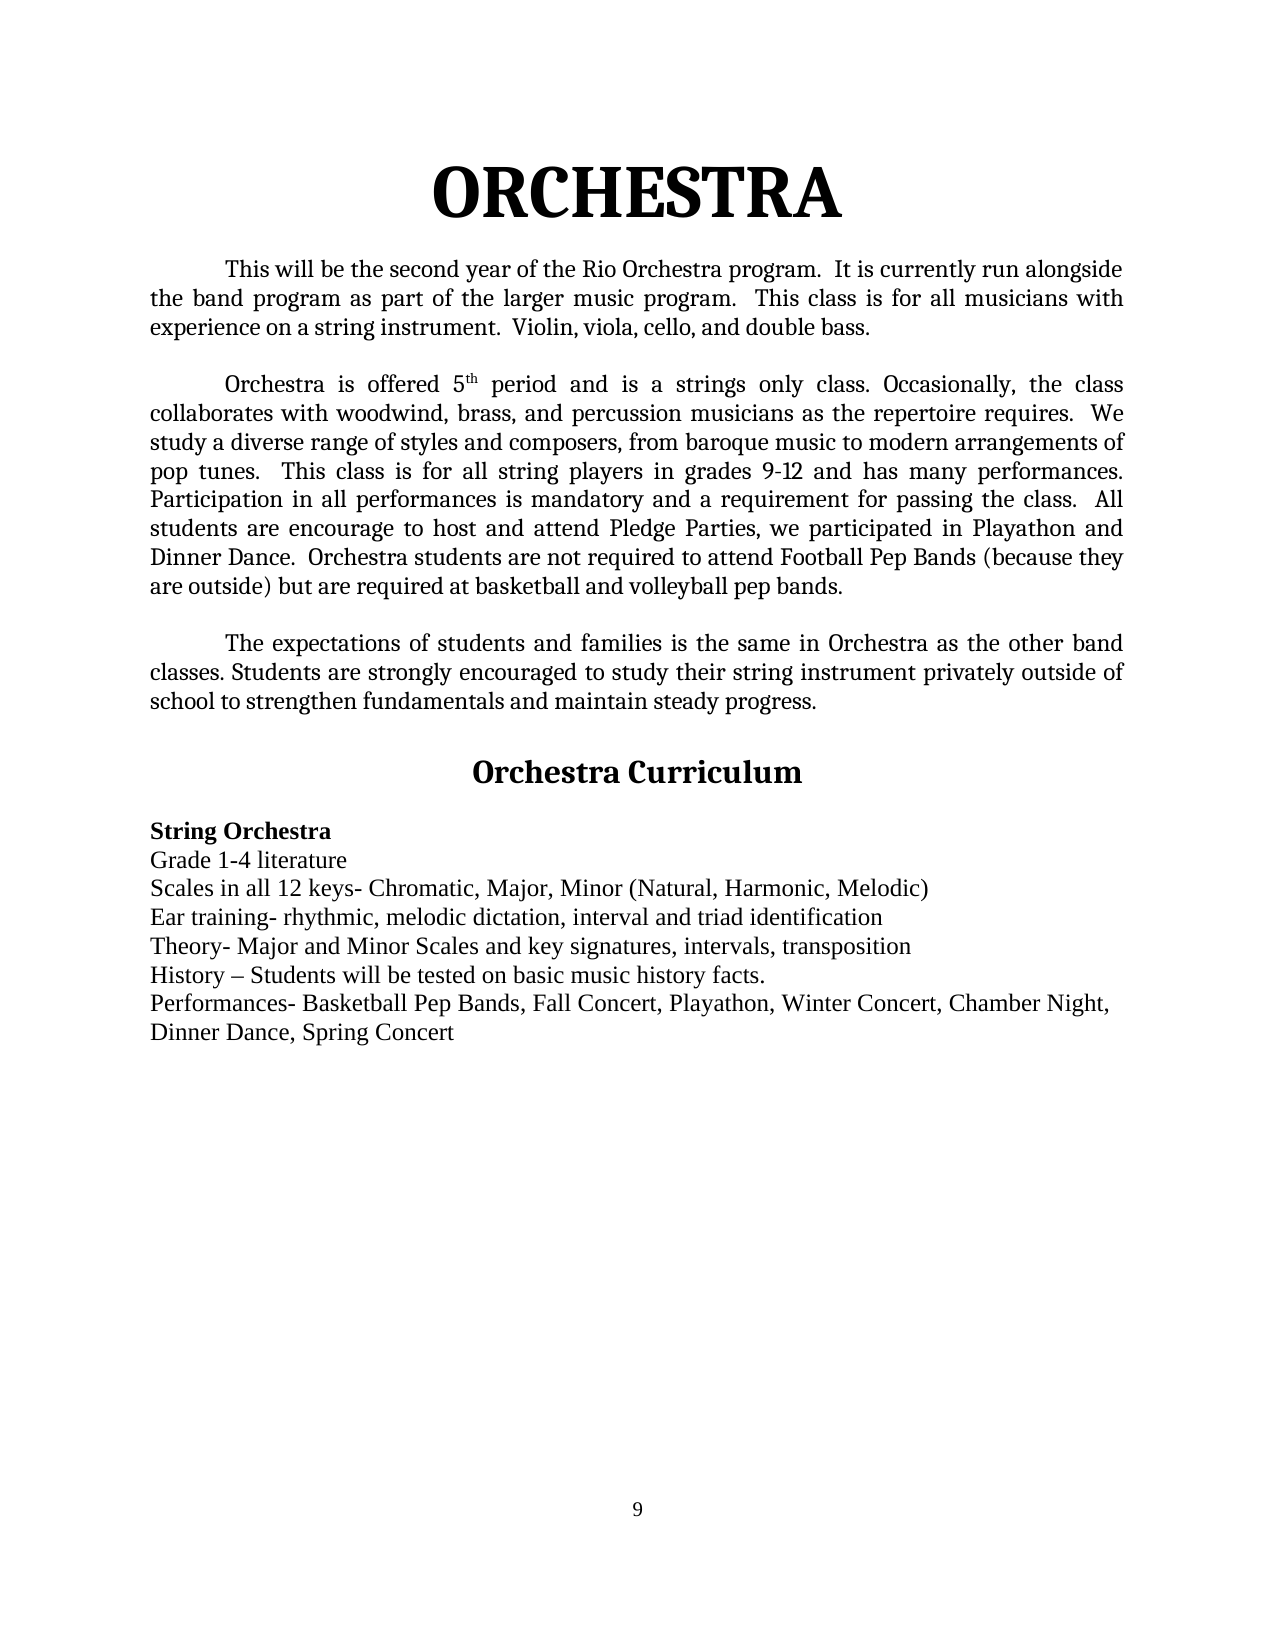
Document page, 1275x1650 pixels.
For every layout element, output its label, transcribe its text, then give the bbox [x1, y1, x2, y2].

text This will be the second year of the Rio Orchestra program. It is currently run alongside the band program as part of the larger music program. This class is for all musicians with experience on a string instrument. Violin, viola, cello, and double bass. [150, 255, 1125, 342]
text Theory- Major and Minor Scales and key signatures, intervals, transposition [150, 931, 1125, 960]
text History – Students will be tested on basic music history facts. [150, 960, 1125, 988]
text Grade 1-4 literature [150, 845, 1125, 873]
text Orchestra is offered 5th period and is a strings only class. Occasionally, the class collaborates with woodwind, brass, and percussion musicians as the repertoire requires. We study a diverse range of styles and composers, from baroque music to modern arrangements of pop tunes. This class is for all string players in grades 9-12 and has many performances. Participation in all performances is mandatory and a requirement for passing the class. All students are encourage to host and attend Pledge Parties, we participated in Playathon and Dinner Dance. Orchestra students are not required to attend Football Pep Bands (because they are outside) but are required at basketball and volleyball pep bands. [150, 370, 1125, 600]
text Orchestra Curriculum [150, 754, 1125, 792]
text ORCHESTRA [150, 150, 1125, 236]
text Ear training- rhythmic, melodic dictation, interval and triad identification [150, 902, 1125, 931]
text Performances- Basketball Pep Bands, Fall Concert, Playathon, Winter Concert, Chamber Night, Dinner Dance, Spring Concert [150, 988, 1125, 1046]
text The expectations of students and families is the same in Orchestra as the other band classes. Students are strongly encouraged to study their string instrument privately outside of school to strengthen fundamentals and maintain steady progress. [150, 629, 1125, 715]
text String Orchestra [150, 816, 1125, 845]
text Scales in all 12 keys- Chromatic, Major, Minor (Natural, Harmonic, Melodic) [150, 873, 1125, 902]
